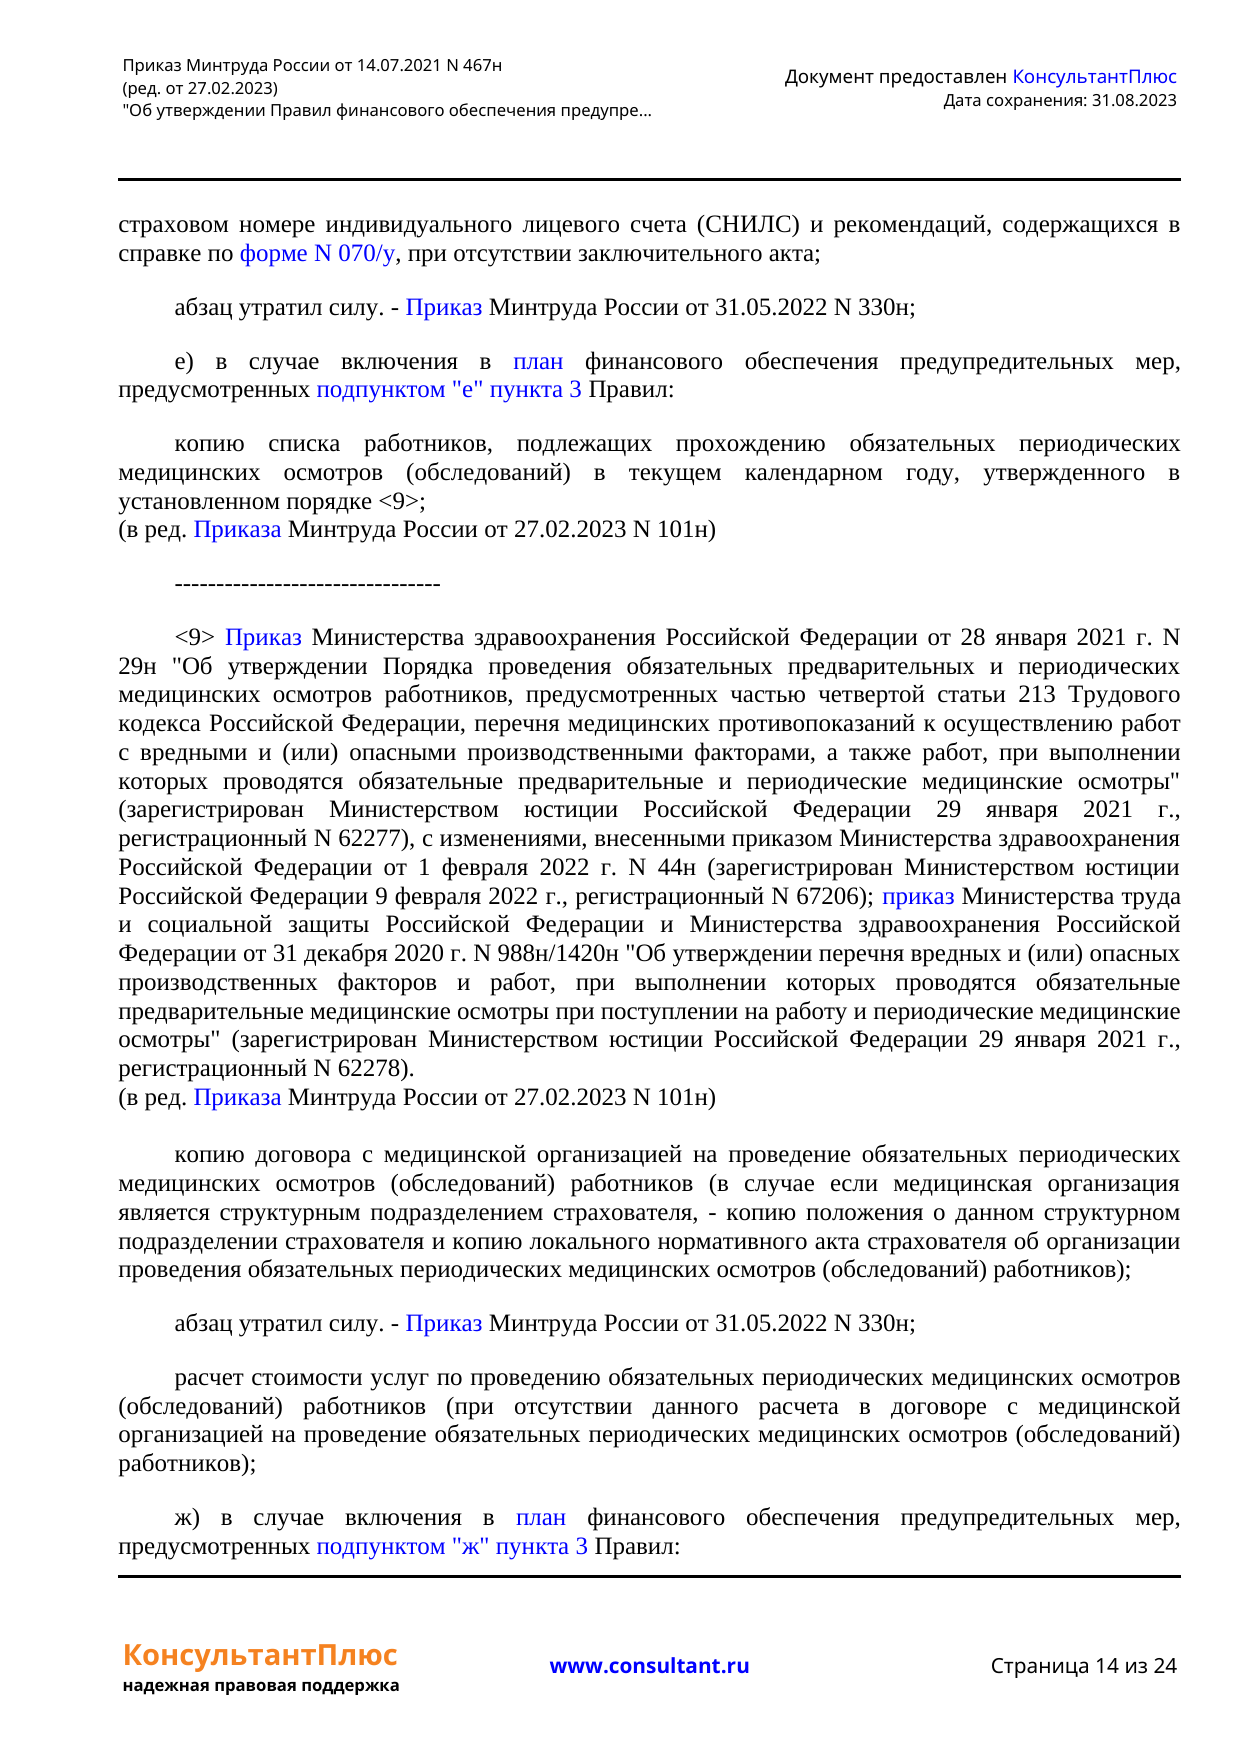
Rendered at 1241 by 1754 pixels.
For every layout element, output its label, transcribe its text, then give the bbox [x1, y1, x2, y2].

text копию договора с медицинской организацией на проведение обязательных периодических медицинских осмотров (обследований) работников (в случае если медицинская организация является структурным подразделением страхователя, - копию положения о данном структурном подразделении страхователя и копию локального нормативного акта страхователя об организации проведения обязательных периодических медицинских осмотров (обследований) работников); [118, 1139, 1181, 1283]
text ж) в случае включения в план финансового обеспечения предупредительных мер, предусмотренных подпунктом "ж" пункта 3 Правил: [118, 1502, 1181, 1559]
text (в ред. Приказа Минтруда России от 27.02.2023 N 101н) [118, 514, 1181, 543]
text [118, 209, 1181, 267]
text <9> Приказ Министерства здравоохранения Российской Федерации от 28 января 2021 г. N 29н "Об утверждении Порядка проведения обязательных предварительных и периодических медицинских осмотров работников, предусмотренных частью четвертой статьи 213 Трудового кодекса Российской Федерации, перечня медицинских противопоказаний к осуществлению работ с вредными и (или) опасными производственными факторами, а также работ, при выполнении которых проводятся обязательные предварительные и периодические медицинские осмотры" (зарегистрирован Министерством юстиции Российской Федерации 29 января 2021 г., регистрационный N 62277), с изменениями, внесенными приказом Министерства здравоохранения Российской Федерации от 1 февраля 2022 г. N 44н (зарегистрирован Министерством юстиции Российской Федерации 9 февраля 2022 г., регистрационный N 67206); приказ Министерства труда и социальной защиты Российской Федерации и Министерства здравоохранения Российской Федерации от 31 декабря 2020 г. N 988н/1420н "Об утверждении перечня вредных и (или) опасных производственных факторов и работ, при выполнении которых проводятся обязательные предварительные медицинские осмотры при поступлении на работу и периодические медицинские осмотры" (зарегистрирован Министерством юстиции Российской Федерации 29 января 2021 г., регистрационный N 62278). [118, 622, 1181, 1082]
text е) в случае включения в план финансового обеспечения предупредительных мер, предусмотренных подпунктом "е" пункта 3 Правил: [118, 346, 1181, 403]
text абзац утратил силу. - Приказ Минтруда России от 31.05.2022 N 330н; [118, 1308, 1181, 1337]
text (в ред. Приказа Минтруда России от 27.02.2023 N 101н) [118, 1082, 1181, 1111]
text -------------------------------- [118, 568, 1181, 597]
text расчет стоимости услуг по проведению обязательных периодических медицинских осмотров (обследований) работников (при отсутствии данного расчета в договоре с медицинской организацией на проведение обязательных периодических медицинских осмотров (обследований) работников); [118, 1362, 1181, 1477]
text абзац утратил силу. - Приказ Минтруда России от 31.05.2022 N 330н; [118, 292, 1181, 321]
text копию списка работников, подлежащих прохождению обязательных периодических медицинских осмотров (обследований) в текущем календарном году, утвержденного в установленном порядке <9>; [118, 428, 1181, 514]
